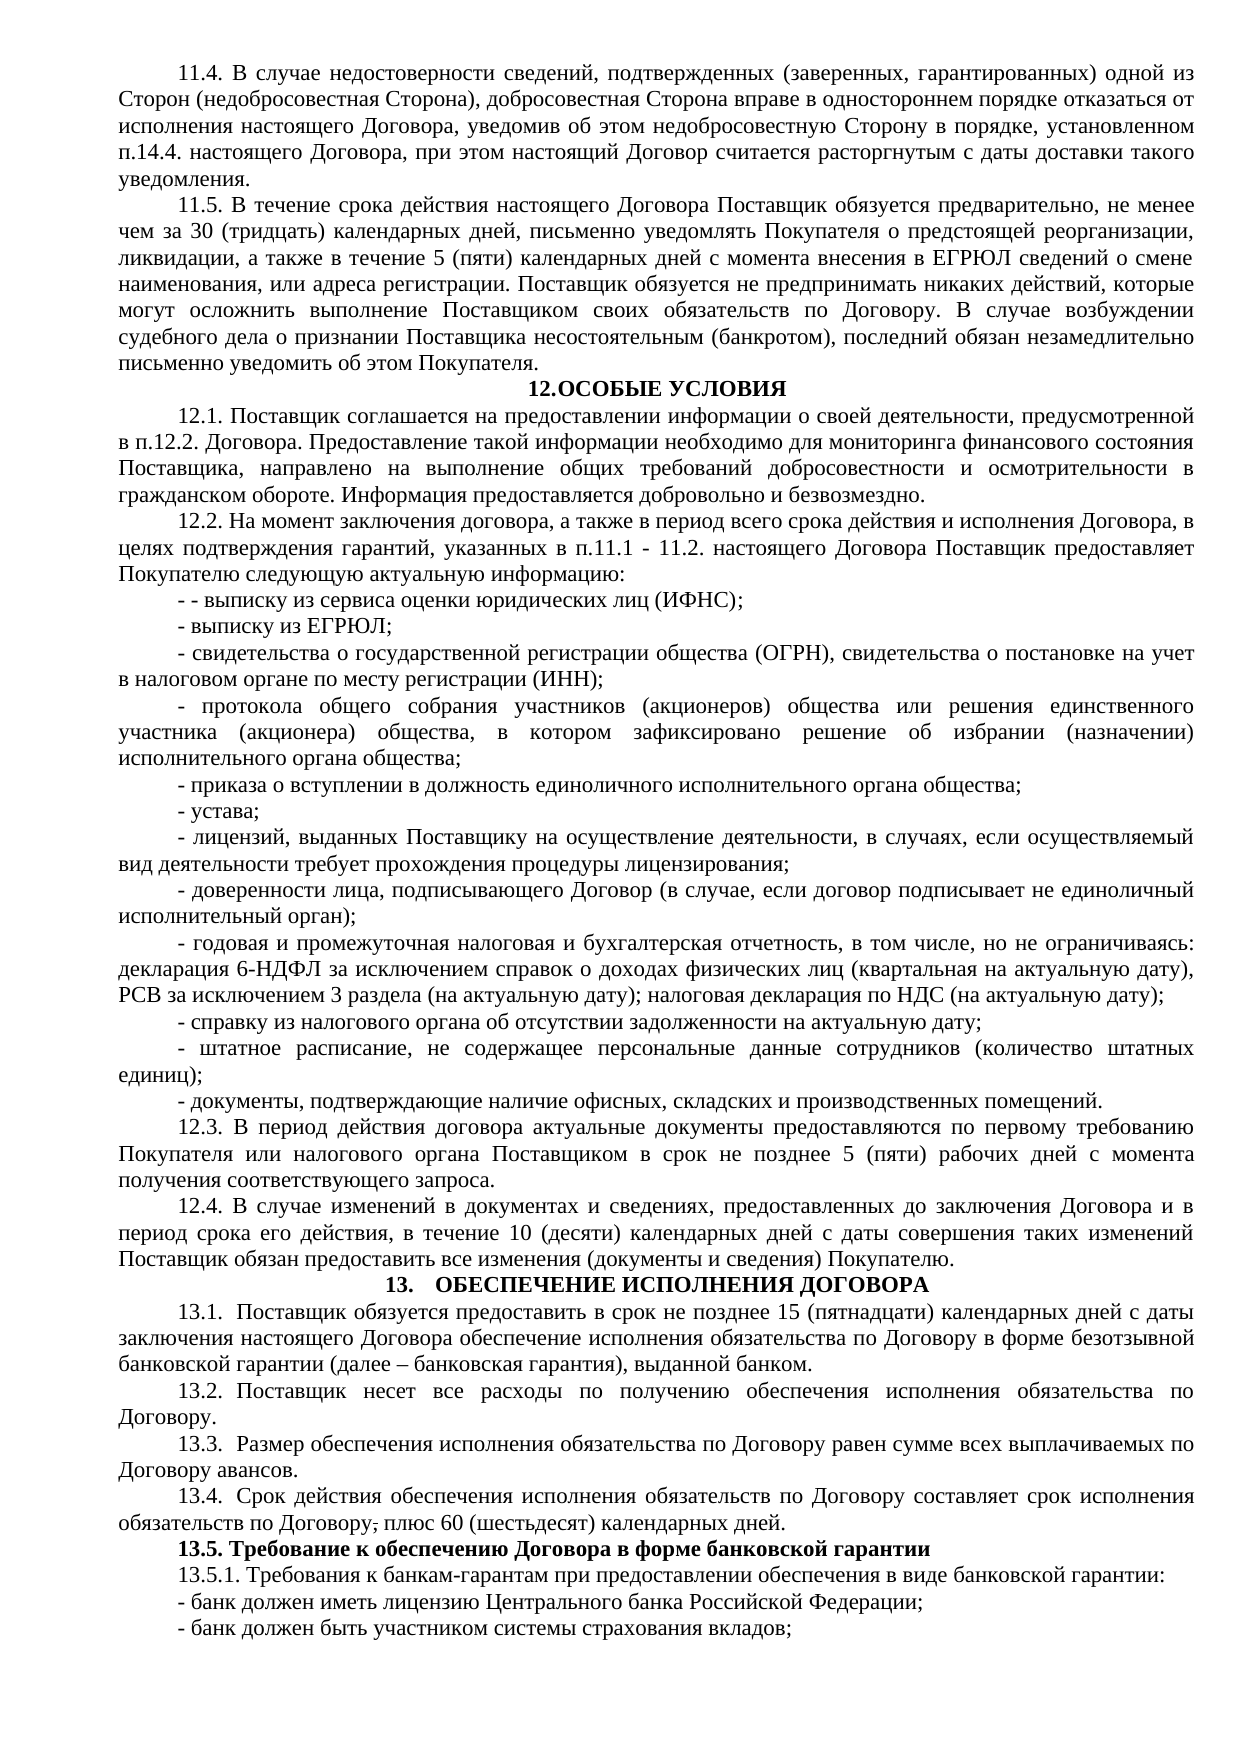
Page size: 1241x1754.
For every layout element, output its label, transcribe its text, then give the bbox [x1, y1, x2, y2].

text - выписку из ЕГРЮЛ; [118, 613, 1196, 639]
text 12.1. Поставщик соглашается на предоставлении информации о своей деятельности, предусмотренной в п.12.2. Договора. Предоставление такой информации необходимо для мониторинга финансового состояния Поставщика, направлено на выполнение общих требований добросовестности и осмотрительности в гражданском обороте. Информация предоставляется добровольно и безвозмездно. [118, 402, 1196, 507]
list Поставщик обязуется предоставить в срок не позднее 15 (пятнадцати) календарных дней с даты заключения настоящего Договора обеспечение исполнения обязательства по Договору в форме безотзывной банковской гарантии (далее – банковская гарантия), выданной банком. [118, 1298, 1196, 1377]
text - доверенности лица, подписывающего Договор (в случае, если договор подписывает не единоличный исполнительный орган); [118, 876, 1196, 929]
text - протокола общего собрания участников (акционеров) общества или решения единственного участника (акционера) общества, в котором зафиксировано решение об избрании (назначении) исполнительного органа общества; [118, 692, 1196, 771]
text 11.5. В течение срока действия настоящего Договора Поставщик обязуется предварительно, не менее чем за 30 (тридцать) календарных дней, письменно уведомлять Покупателя о предстоящей реорганизации, ликвидации, а также в течение 5 (пяти) календарных дней с момента внесения в ЕГРЮЛ сведений о смене наименования, или адреса регистрации. Поставщик обязуется не предпринимать никаких действий, которые могут осложнить выполнение Поставщиком своих обязательств по Договору. В случае возбуждении судебного дела о признании Поставщика несостоятельным (банкротом), последний обязан незамедлительно письменно уведомить об этом Покупателя. [118, 191, 1196, 375]
list ОБЕСПЕЧЕНИЕ ИСПОЛНЕНИЯ ДОГОВОРА [118, 1271, 1196, 1298]
text - приказа о вступлении в должность единоличного исполнительного органа общества; [118, 771, 1196, 797]
text 12.2. На момент заключения договора, а также в период всего срока действия и исполнения Договора, в целях подтверждения гарантий, указанных в п.11.1 - 11.2. настоящего Договора Поставщик предоставляет Покупателю следующую актуальную информацию: [118, 507, 1196, 586]
list - банк должен быть участником системы страхования вкладов; [177, 1614, 1196, 1640]
list 13.5. Требование к обеспечению Договора в форме банковской гарантии [177, 1535, 1196, 1561]
text - штатное расписание, не содержащее персональные данные сотрудников (количество штатных единиц); [118, 1034, 1196, 1087]
list 13.5.1. Требования к банкам-гарантам при предоставлении обеспечения в виде банковской гарантии: [118, 1561, 1196, 1588]
list Размер обеспечения исполнения обязательства по Договору равен сумме всех выплачиваемых по Договору авансов. [118, 1429, 1196, 1482]
text - документы, подтверждающие наличие офисных, складских и производственных помещений. [118, 1087, 1196, 1113]
text 12.3. В период действия договора актуальные документы предоставляются по первому требованию Покупателя или налогового органа Поставщиком в срок не позднее 5 (пяти) рабочих дней с момента получения соответствующего запроса. [118, 1113, 1196, 1192]
list - банк должен иметь лицензию Центрального банка Российской Федерации; [177, 1588, 1196, 1614]
text - годовая и промежуточная налоговая и бухгалтерская отчетность, в том числе, но не ограничиваясь: декларация 6-НДФЛ за исключением справок о доходах физических лиц (квартальная на актуальную дату), РСВ за исключением 3 раздела (на актуальную дату); налоговая декларация по НДС (на актуальную дату); [118, 929, 1196, 1008]
list Срок действия обеспечения исполнения обязательств по Договору составляет срок исполнения обязательств по Договору, плюс 60 (шестьдесят) календарных дней. [118, 1482, 1196, 1535]
list Поставщик несет все расходы по получению обеспечения исполнения обязательства по Договору. [118, 1377, 1196, 1429]
text - справку из налогового органа об отсутствии задолженности на актуальную дату; [118, 1008, 1196, 1034]
list ОСОБЫЕ УСЛОВИЯ [118, 375, 1196, 402]
text 12.4. В случае изменений в документах и сведениях, предоставленных до заключения Договора и в период срока его действия, в течение 10 (десяти) календарных дней с даты совершения таких изменений Поставщик обязан предоставить все изменения (документы и сведения) Покупателю. [118, 1192, 1196, 1271]
text - - выписку из сервиса оценки юридических лиц (ИФНС); [118, 586, 1196, 613]
text - свидетельства о государственной регистрации общества (ОГРН), свидетельства о постановке на учет в налоговом органе по месту регистрации (ИНН); [118, 639, 1196, 692]
text - устава; [118, 797, 1196, 823]
text 11.4. В случае недостоверности сведений, подтвержденных (заверенных, гарантированных) одной из Сторон (недобросовестная Сторона), добросовестная Сторона вправе в одностороннем порядке отказаться от исполнения настоящего Договора, уведомив об этом недобросовестную Сторону в порядке, установленном п.14.4. настоящего Договора, при этом настоящий Договор считается расторгнутым с даты доставки такого уведомления. [118, 59, 1196, 191]
text - лицензий, выданных Поставщику на осуществление деятельности, в случаях, если осуществляемый вид деятельности требует прохождения процедуры лицензирования; [118, 823, 1196, 876]
